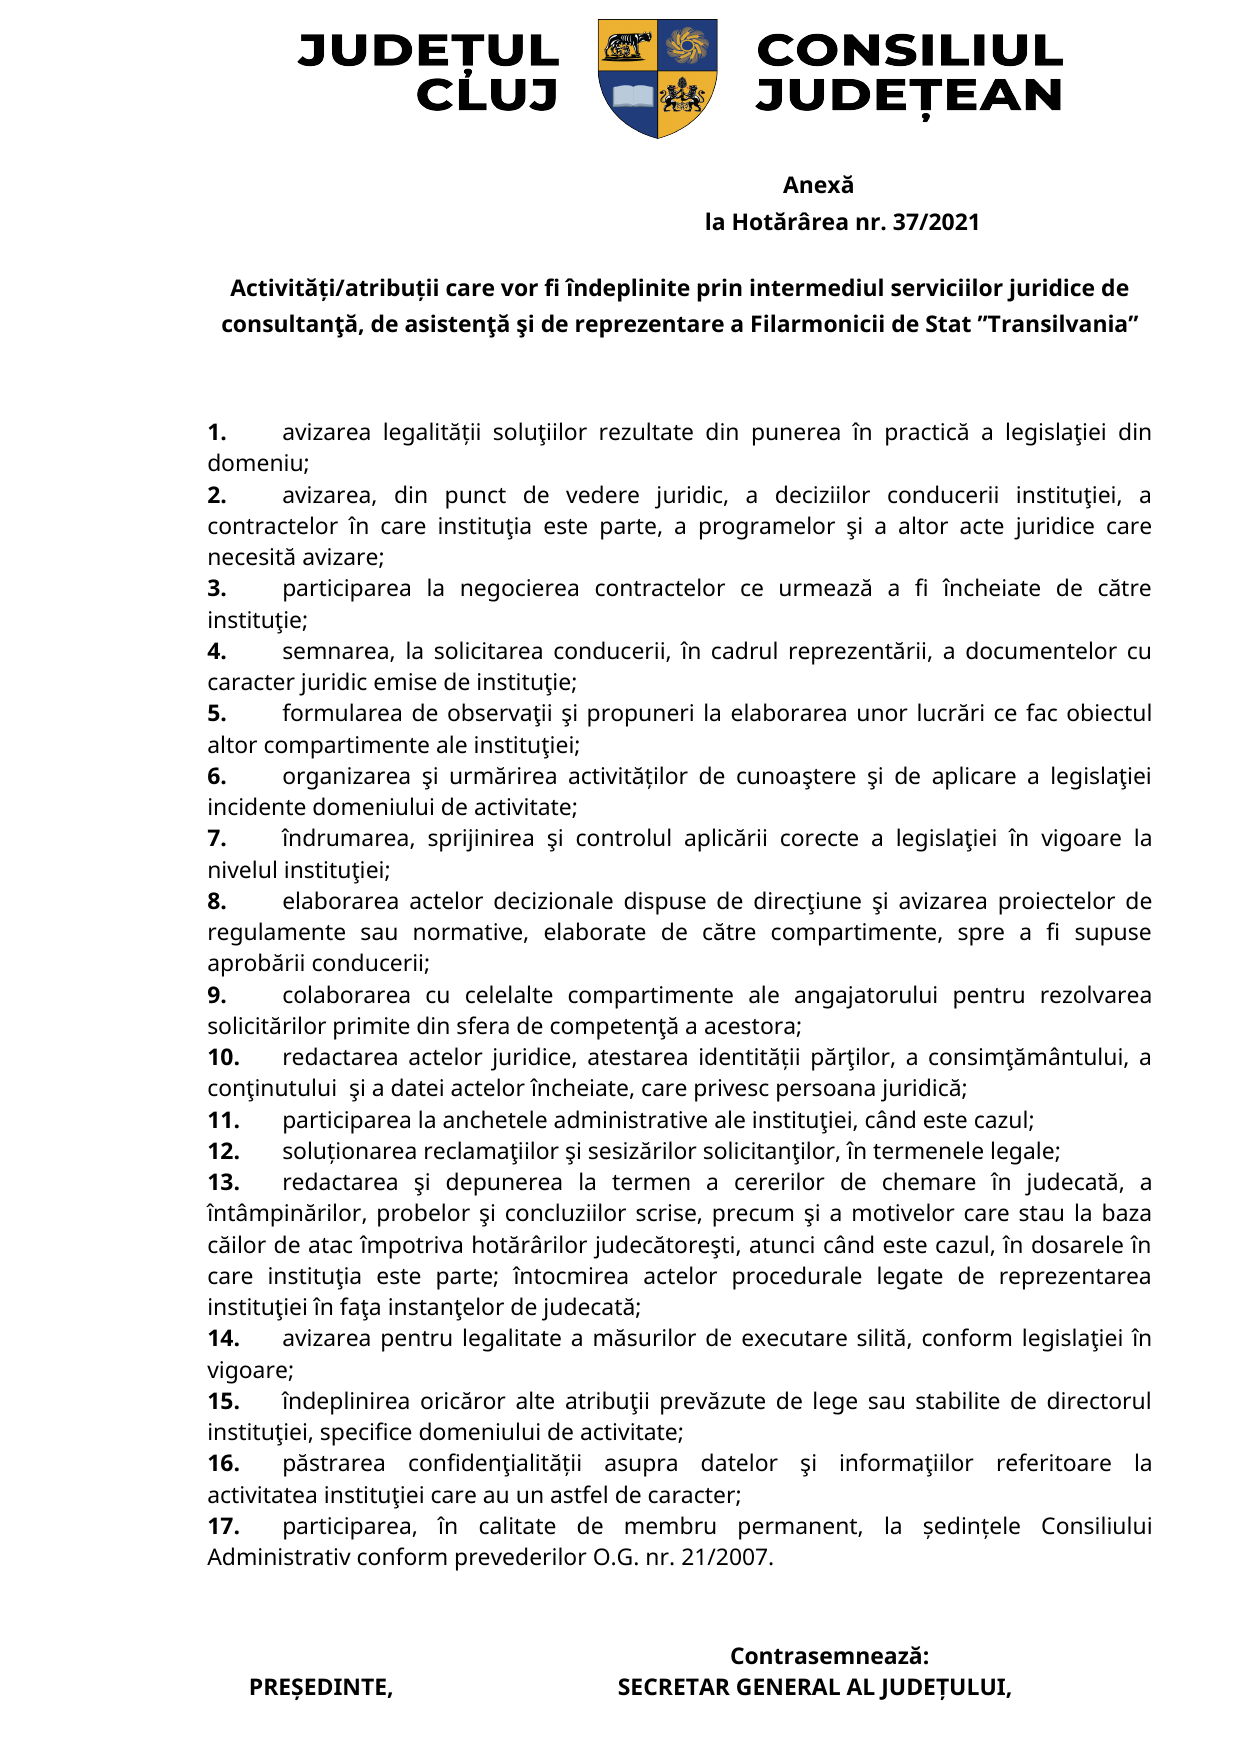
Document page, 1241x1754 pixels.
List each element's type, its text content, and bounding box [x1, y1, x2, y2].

list participarea la negocierea contractelor ce urmează a fi încheiate de către instituţie; [207, 572, 1153, 635]
list participarea, în calitate de membru permanent, la ședințele Consiliului Administrativ conform prevederilor O.G. nr. 21/2007. [207, 1510, 1153, 1572]
list îndrumarea, sprijinirea şi controlul aplicării corecte a legislaţiei în vigoare la nivelul instituţiei; [207, 822, 1153, 885]
list colaborarea cu celelalte compartimente ale angajatorului pentru rezolvarea solicitărilor primite din sfera de competenţă a acestora; [207, 979, 1153, 1041]
text Contrasemnează: [207, 1639, 1153, 1671]
list participarea la anchetele administrative ale instituţiei, când este cazul; [207, 1104, 1153, 1135]
list soluționarea reclamaţiilor şi sesizărilor solicitanţilor, în termenele legale; [207, 1135, 1153, 1166]
list avizarea pentru legalitate a măsurilor de executare silită, conform legislaţiei în vigoare; [207, 1322, 1153, 1385]
list redactarea actelor juridice, atestarea identității părţilor, a consimţământului, a conţinutului şi a datei actelor încheiate, care privesc persoana juridică; [207, 1041, 1153, 1104]
list elaborarea actelor decizionale dispuse de direcţiune şi avizarea proiectelor de regulamente sau normative, elaborate de către compartimente, spre a fi supuse aprobării conducerii; [207, 885, 1153, 979]
list semnarea, la solicitarea conducerii, în cadrul reprezentării, a documentelor cu caracter juridic emise de instituţie; [207, 635, 1153, 697]
text Activități/atribuții care vor fi îndeplinite prin intermediul serviciilor juridice de consultanţă, de asistenţă şi de reprezentare a Filarmonicii de Stat ”Transilvania” [207, 272, 1153, 339]
list redactarea şi depunerea la termen a cererilor de chemare în judecată, a întâmpinărilor, probelor şi concluziilor scrise, precum şi a motivelor care stau la baza căilor de atac împotriva hotărârilor judecătoreşti, atunci când este cazul, în dosarele în care instituţia este parte; întocmirea actelor procedurale legate de reprezentarea instituţiei în faţa instanţelor de judecată; [207, 1166, 1153, 1322]
list păstrarea confidenţialității asupra datelor şi informaţiilor referitoare la activitatea instituţiei care au un astfel de caracter; [207, 1447, 1153, 1510]
text la Hotărârea nr. 37/2021 [207, 205, 1153, 237]
list formularea de observaţii şi propuneri la elaborarea unor lucrări ce fac obiectul altor compartimente ale instituţiei; [207, 697, 1153, 760]
list avizarea, din punct de vedere juridic, a deciziilor conducerii instituţiei, a contractelor în care instituţia este parte, a programelor şi a altor acte juridice care necesită avizare; [207, 479, 1153, 572]
list organizarea şi urmărirea activităților de cunoaştere şi de aplicare a legislaţiei incidente domeniului de activitate; [207, 760, 1153, 822]
list avizarea legalității soluţiilor rezultate din punerea în practică a legislaţiei din domeniu; [207, 416, 1153, 479]
list îndeplinirea oricăror alte atribuţii prevăzute de lege sau stabilite de directorul instituţiei, specifice domeniului de activitate; [207, 1385, 1153, 1447]
text PREŞEDINTE, SECRETAR GENERAL AL JUDEŢULUI, [207, 1671, 1153, 1702]
picture [297, 19, 1063, 139]
text Anexă [207, 169, 1153, 201]
